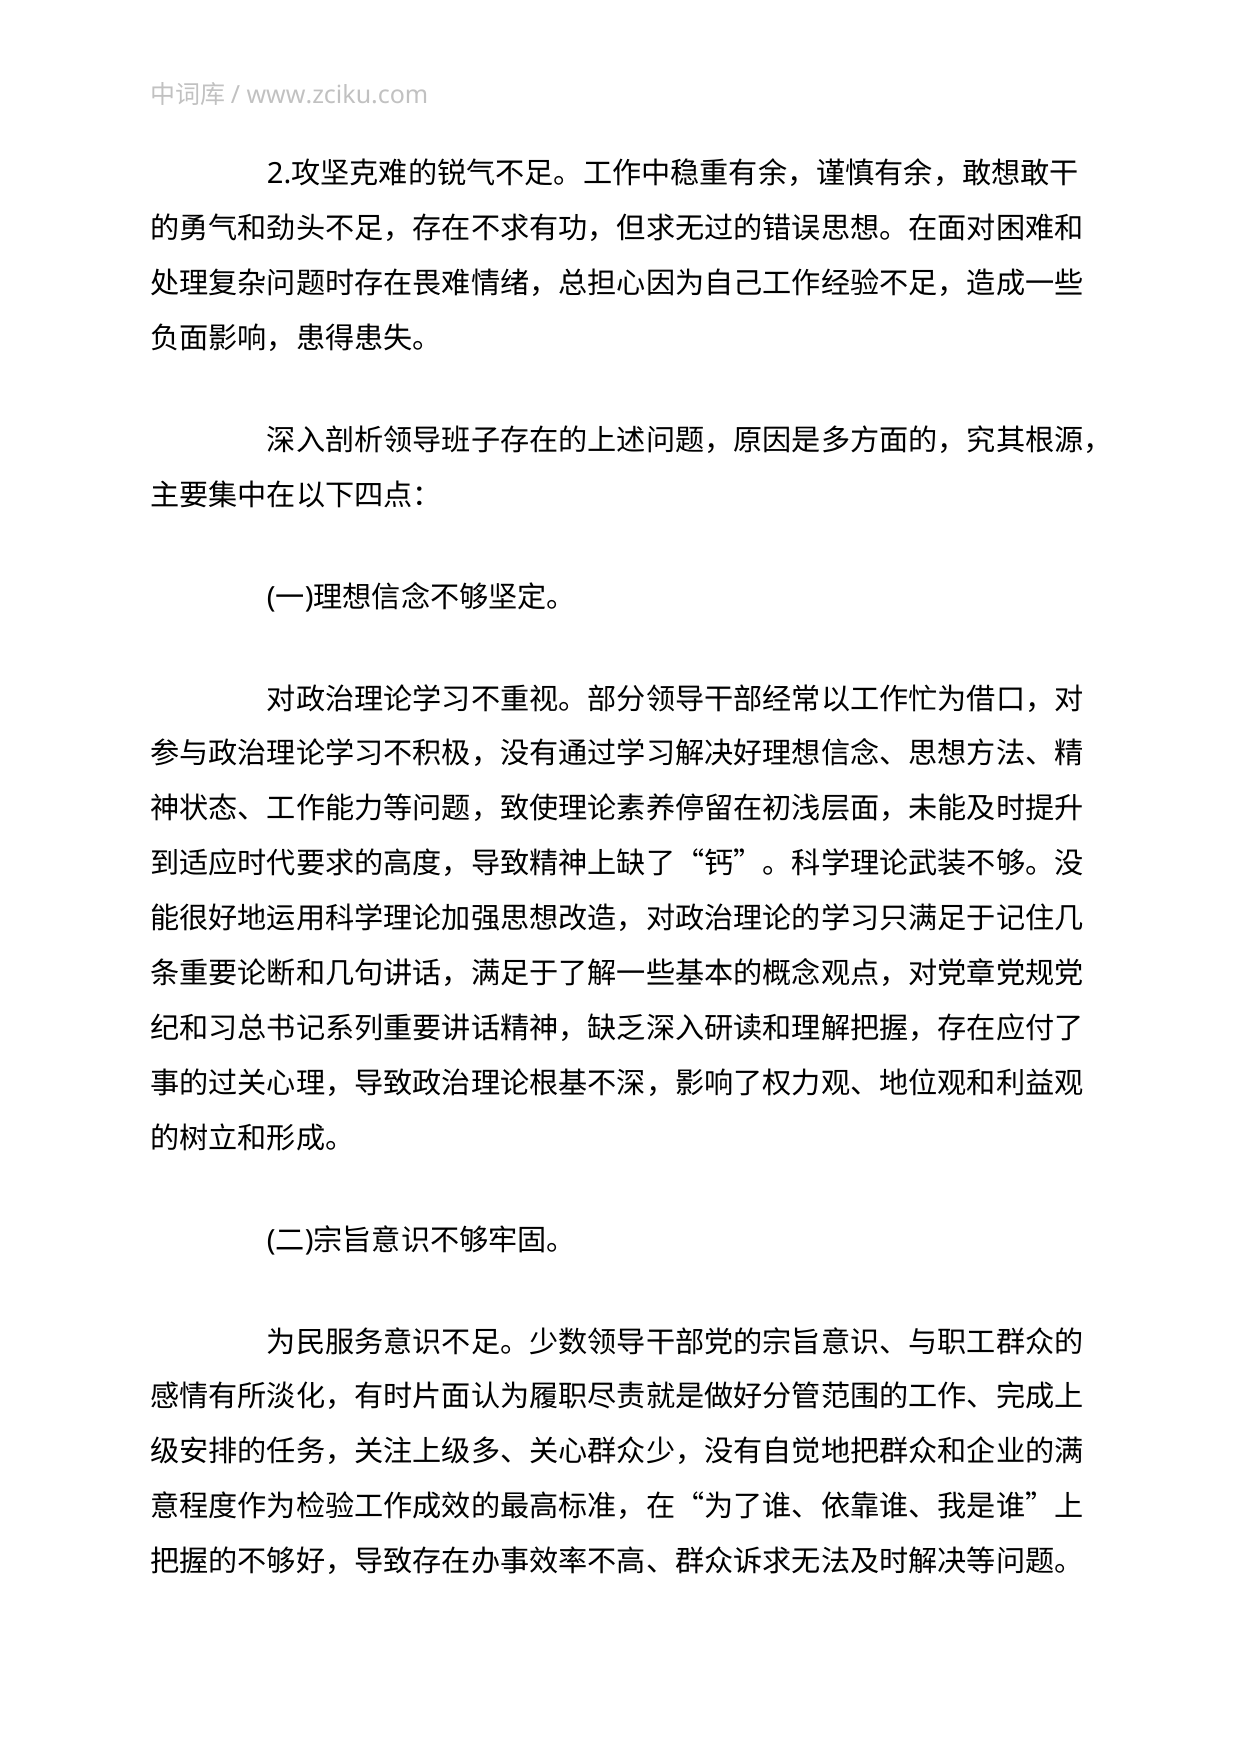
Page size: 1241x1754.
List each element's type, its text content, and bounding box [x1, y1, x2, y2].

text 深入剖析领导班子存在的上述问题，原因是多方面的，究其根源，主要集中在以下四点： [150, 417, 1090, 514]
text (一)理想信念不够坚定。 [150, 573, 1090, 616]
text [150, 1318, 1090, 1580]
text 对政治理论学习不重视。部分领导干部经常以工作忙为借口，对参与政治理论学习不积极，没有通过学习解决好理想信念、思想方法、精神状态、工作能力等问题，致使理论素养停留在初浅层面，未能及时提升到适应时代要求的高度，导致精神上缺了“钙”。科学理论武装不够。没能很好地运用科学理论加强思想改造，对政治理论的学习只满足于记住几条重要论断和几句讲话，满足于了解一些基本的概念观点，对党章党规党纪和习总书记系列重要讲话精神，缺乏深入研读和理解把握，存在应付了事的过关心理，导致政治理论根基不深，影响了权力观、地位观和利益观的树立和形成。 [150, 675, 1090, 1157]
text 2.攻坚克难的锐气不足。工作中稳重有余，谨慎有余，敢想敢干的勇气和劲头不足，存在不求有功，但求无过的错误思想。在面对困难和处理复杂问题时存在畏难情绪，总担心因为自己工作经验不足，造成一些负面影响，患得患失。 [150, 150, 1090, 357]
text (二)宗旨意识不够牢固。 [150, 1216, 1090, 1258]
